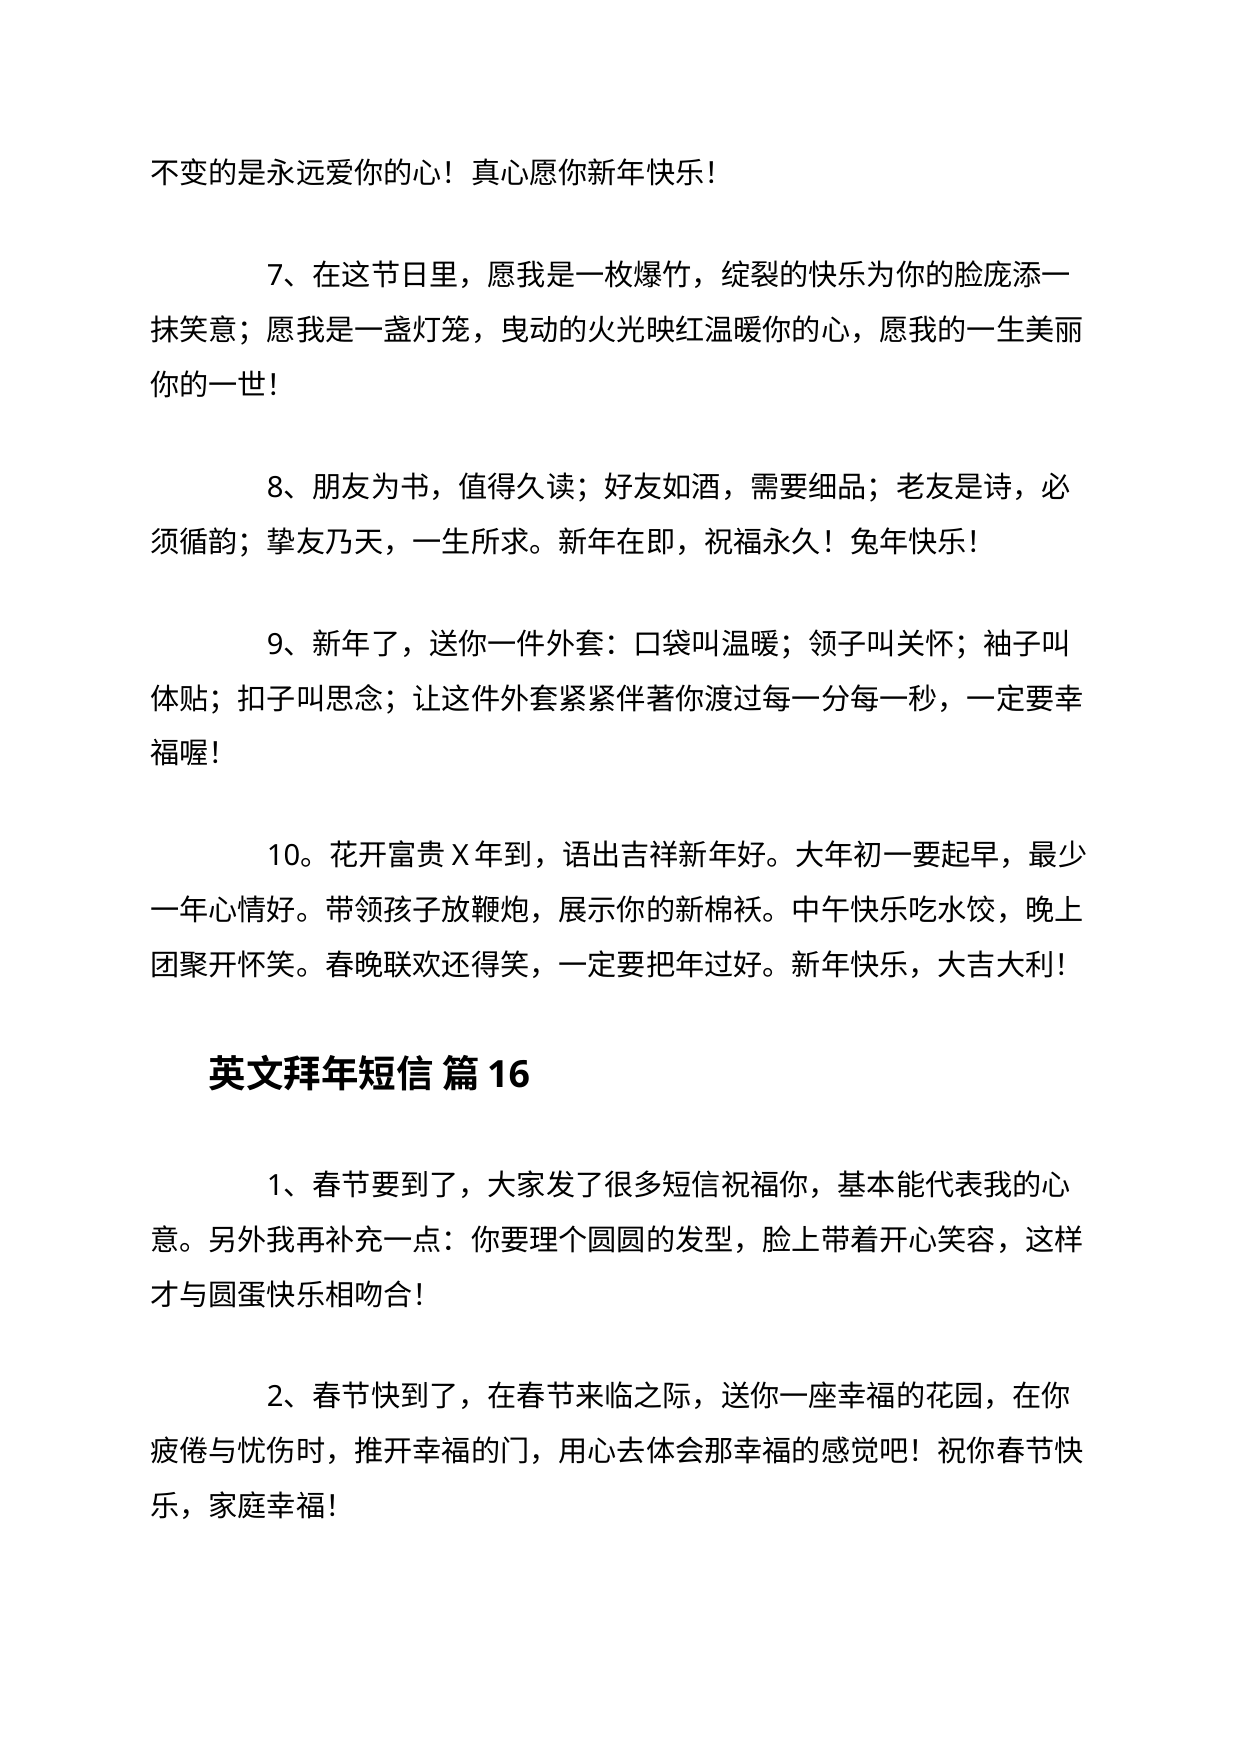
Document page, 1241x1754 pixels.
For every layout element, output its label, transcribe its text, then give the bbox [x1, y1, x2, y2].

text 英文拜年短信 篇16 [150, 1043, 1090, 1098]
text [150, 150, 1090, 192]
text 2、春节快到了，在春节来临之际，送你一座幸福的花园，在你疲倦与忧伤时，推开幸福的门，用心去体会那幸福的感觉吧！祝你春节快乐，家庭幸福！ [150, 1373, 1090, 1525]
text 1、春节要到了，大家发了很多短信祝福你，基本能代表我的心意。另外我再补充一点：你要理个圆圆的发型，脸上带着开心笑容，这样才与圆蛋快乐相吻合！ [150, 1161, 1090, 1313]
text 10。花开富贵X年到，语出吉祥新年好。大年初一要起早，最少一年心情好。带领孩子放鞭炮，展示你的新棉袄。中午快乐吃水饺，晚上团聚开怀笑。春晚联欢还得笑，一定要把年过好。新年快乐，大吉大利！ [150, 832, 1090, 984]
text 9、新年了，送你一件外套：口袋叫温暖；领子叫关怀；袖子叫体贴；扣子叫思念；让这件外套紧紧伴著你渡过每一分每一秒，一定要幸福喔！ [150, 620, 1090, 772]
text 7、在这节日里，愿我是一枚爆竹，绽裂的快乐为你的脸庞添一抹笑意；愿我是一盏灯笼，曳动的火光映红温暖你的心，愿我的一生美丽你的一世！ [150, 252, 1090, 404]
text 8、朋友为书，值得久读；好友如酒，需要细品；老友是诗，必须循韵；挚友乃天，一生所求。新年在即，祝福永久！兔年快乐！ [150, 463, 1090, 561]
